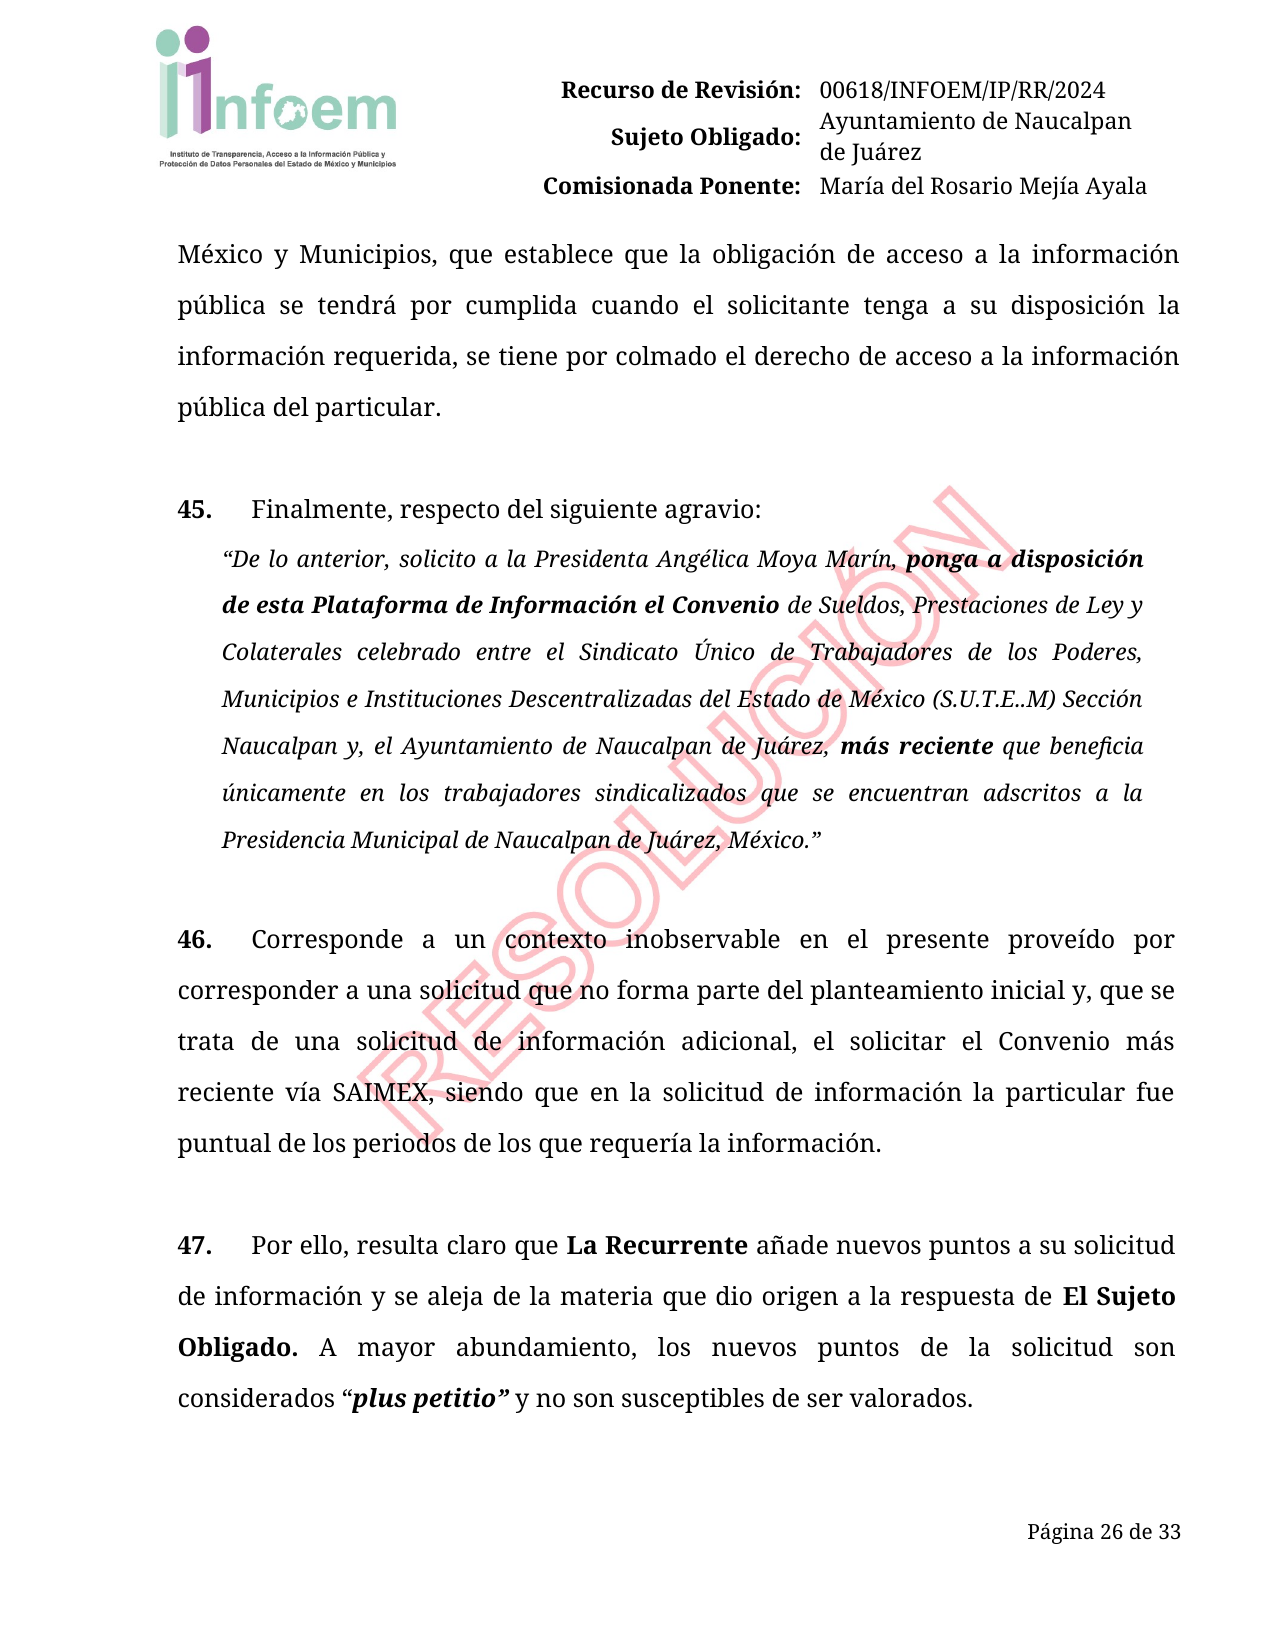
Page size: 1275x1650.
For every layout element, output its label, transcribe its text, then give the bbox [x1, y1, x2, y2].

list Corresponde a un contexto inobservable en el presente proveído por corresponder a una solicitud que no forma parte del planteamiento inicial y, que se trata de una solicitud de información adicional, el solicitar el Convenio más reciente vía SAIMEX, siendo que en la solicitud de información la particular fue puntual de los periodos de los que requería la información. [177, 922, 1176, 1160]
list Por ello, resulta claro que La Recurrente añade nuevos puntos a su solicitud de información y se aleja de la materia que dio origen a la respuesta de El Sujeto Obligado. A mayor abundamiento, los nuevos puntos de la solicitud son considerados “plus petitio” y no son susceptibles de ser valorados. [177, 1228, 1176, 1415]
text “De lo anterior, solicito a la Presidenta Angélica Moya Marín, ponga a disposición de esta Plataforma de Información el Convenio de Sueldos, Prestaciones de Ley y Colaterales celebrado entre el Sindicato Único de Trabajadores de los Poderes, Municipios e Instituciones Descentralizadas del Estado de México (S.U.T.E..M) Sección Naucalpan y, el Ayuntamiento de Naucalpan de Juárez, más reciente que beneficia únicamente en los trabajadores sindicalizados que se encuentran adscritos a la Presidencia Municipal de Naucalpan de Juárez, México.” [222, 542, 1147, 855]
list Finalmente, respecto del siguiente agravio: [177, 491, 1176, 526]
picture [36, 0, 1275, 1620]
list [177, 236, 1181, 423]
